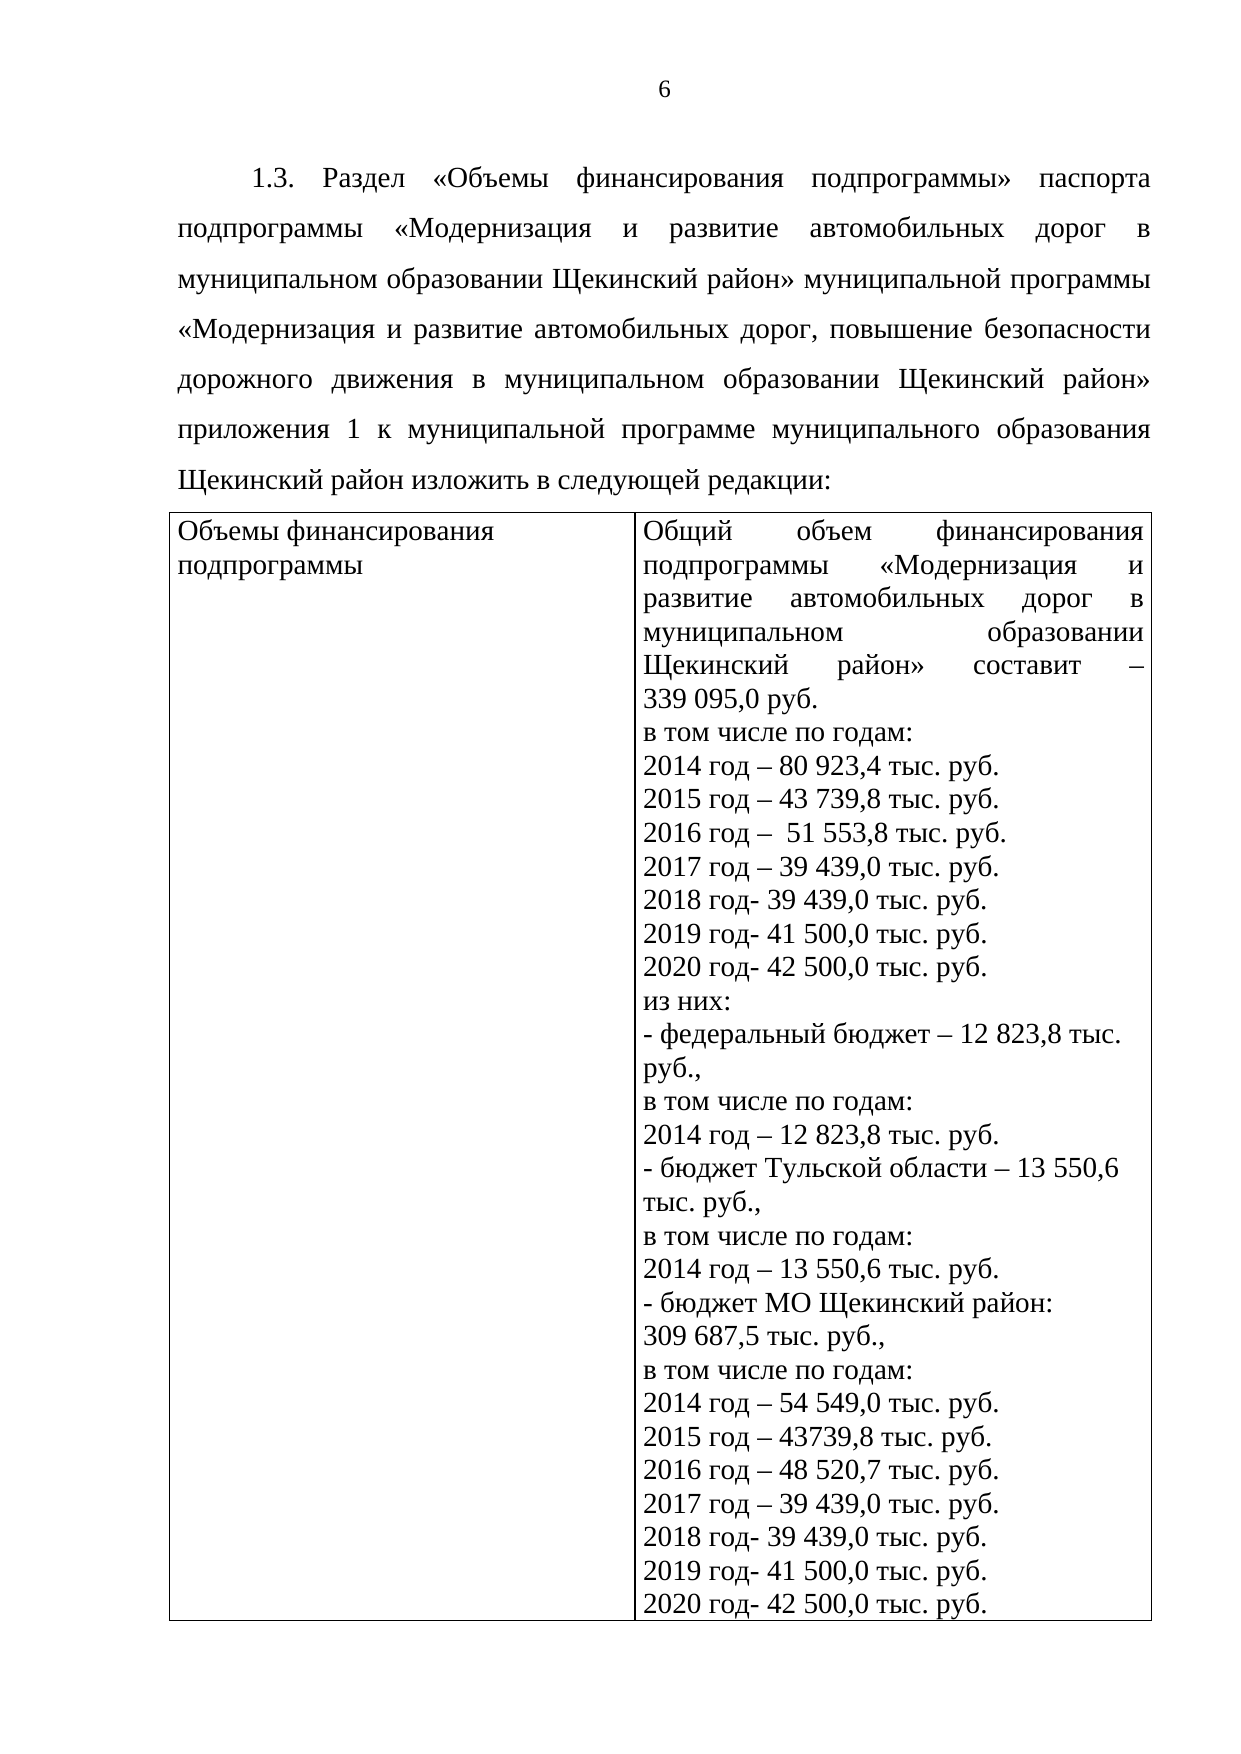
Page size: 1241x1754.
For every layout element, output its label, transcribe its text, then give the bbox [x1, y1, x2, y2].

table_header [636, 513, 1151, 1620]
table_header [170, 513, 634, 1620]
text 1.3. Раздел «Объемы финансирования подпрограммы» паспорта подпрограммы «Модернизация и развитие автомобильных дорог в муниципальном образовании Щекинский район» муниципальной программы «Модернизация и развитие автомобильных дорог, повышение безопасности дорожного движения в муниципальном образовании Щекинский район» приложения 1 к муниципальной программе муниципального образования Щекинский район изложить в следующей редакции: [177, 160, 1152, 496]
